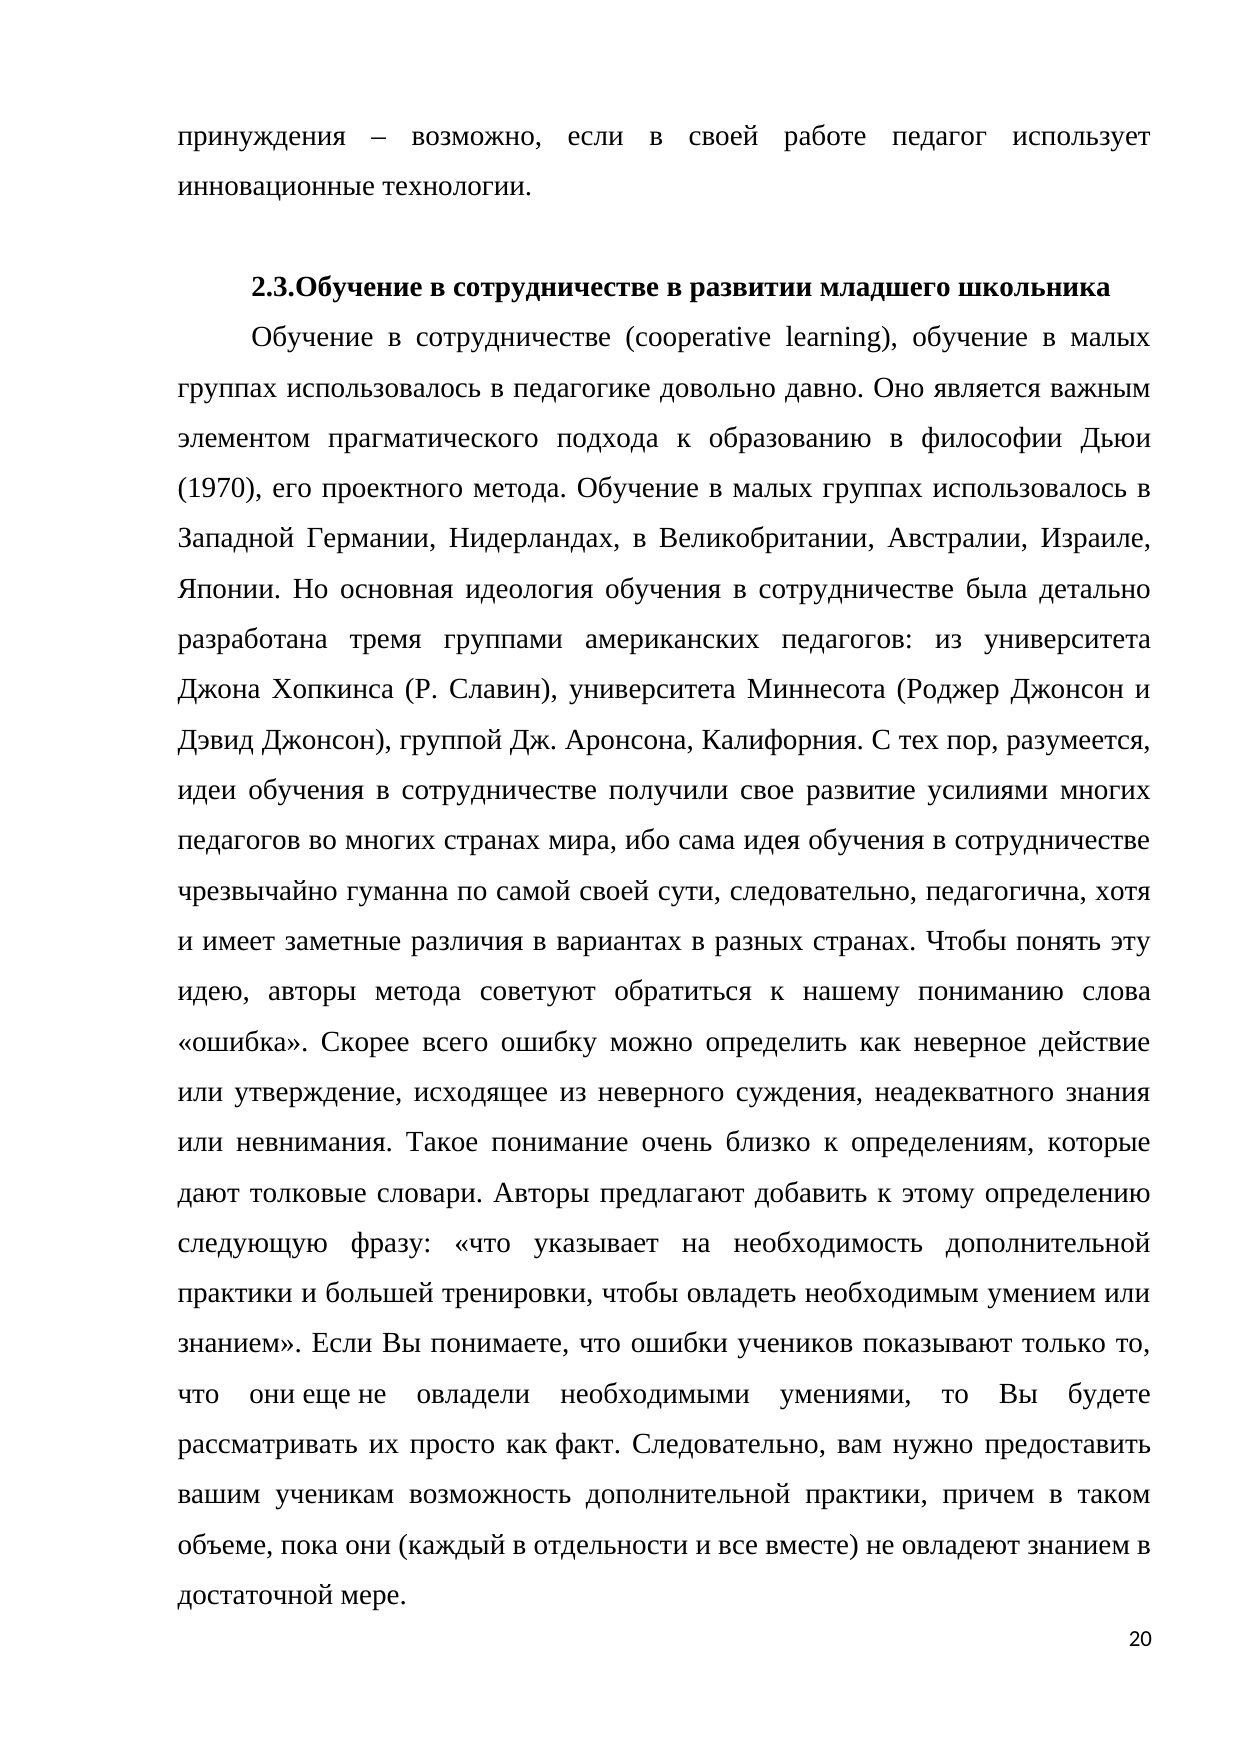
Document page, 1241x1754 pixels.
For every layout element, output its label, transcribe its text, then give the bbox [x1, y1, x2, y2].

text Обучение в сотрудничестве (cooperative learning), обучение в малых группах использовалось в педагогике довольно давно. Оно является важным элементом прагматического подхода к образованию в философии Дьюи (1970), его проектного метода. Обучение в малых группах использовалось в Западной Германии, Нидерландах, в Великобритании, Австралии, Израиле, Японии. Но основная идеология обучения в сотрудничестве была детально разработана тремя группами американских педагогов: из университета Джона Хопкинса (Р. Славин), университета Миннесота (Роджер Джонсон и Дэвид Джонсон), группой Дж. Аронсона, Калифорния. С тех пор, разумеется, идеи обучения в сотрудничестве получили свое развитие усилиями многих педагогов во многих странах мира, ибо сама идея обучения в сотрудничестве чрезвычайно гуманна по самой своей сути, следовательно, педагогична, хотя и имеет заметные различия в вариантах в разных странах. Чтобы понять эту идею, авторы метода советуют обратиться к нашему пониманию слова «ошибка». Скорее всего ошибку можно определить как неверное действие или утверждение, исходящее из неверного суждения, неадекватного знания или невнимания. Такое понимание очень близко к определениям, которые дают толковые словари. Авторы предлагают добавить к этому определению следующую фразу: «что указывает на необходимость дополнительной практики и большей тренировки, чтобы овладеть необходимым умением или знанием». Если Вы понимаете, что ошибки учеников показывают только то, что они еще не овладели необходимыми умениями, то Вы будете рассматривать их просто как факт. Следовательно, вам нужно предоставить вашим ученикам возможность дополнительной практики, причем в таком объеме, пока они (каждый в отдельности и все вместе) не овладеют знанием в достаточной мере. [177, 319, 1152, 1611]
text 2.3.Обучение в сотрудничестве в развитии младшего школьника [177, 269, 1152, 303]
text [177, 152, 1152, 202]
